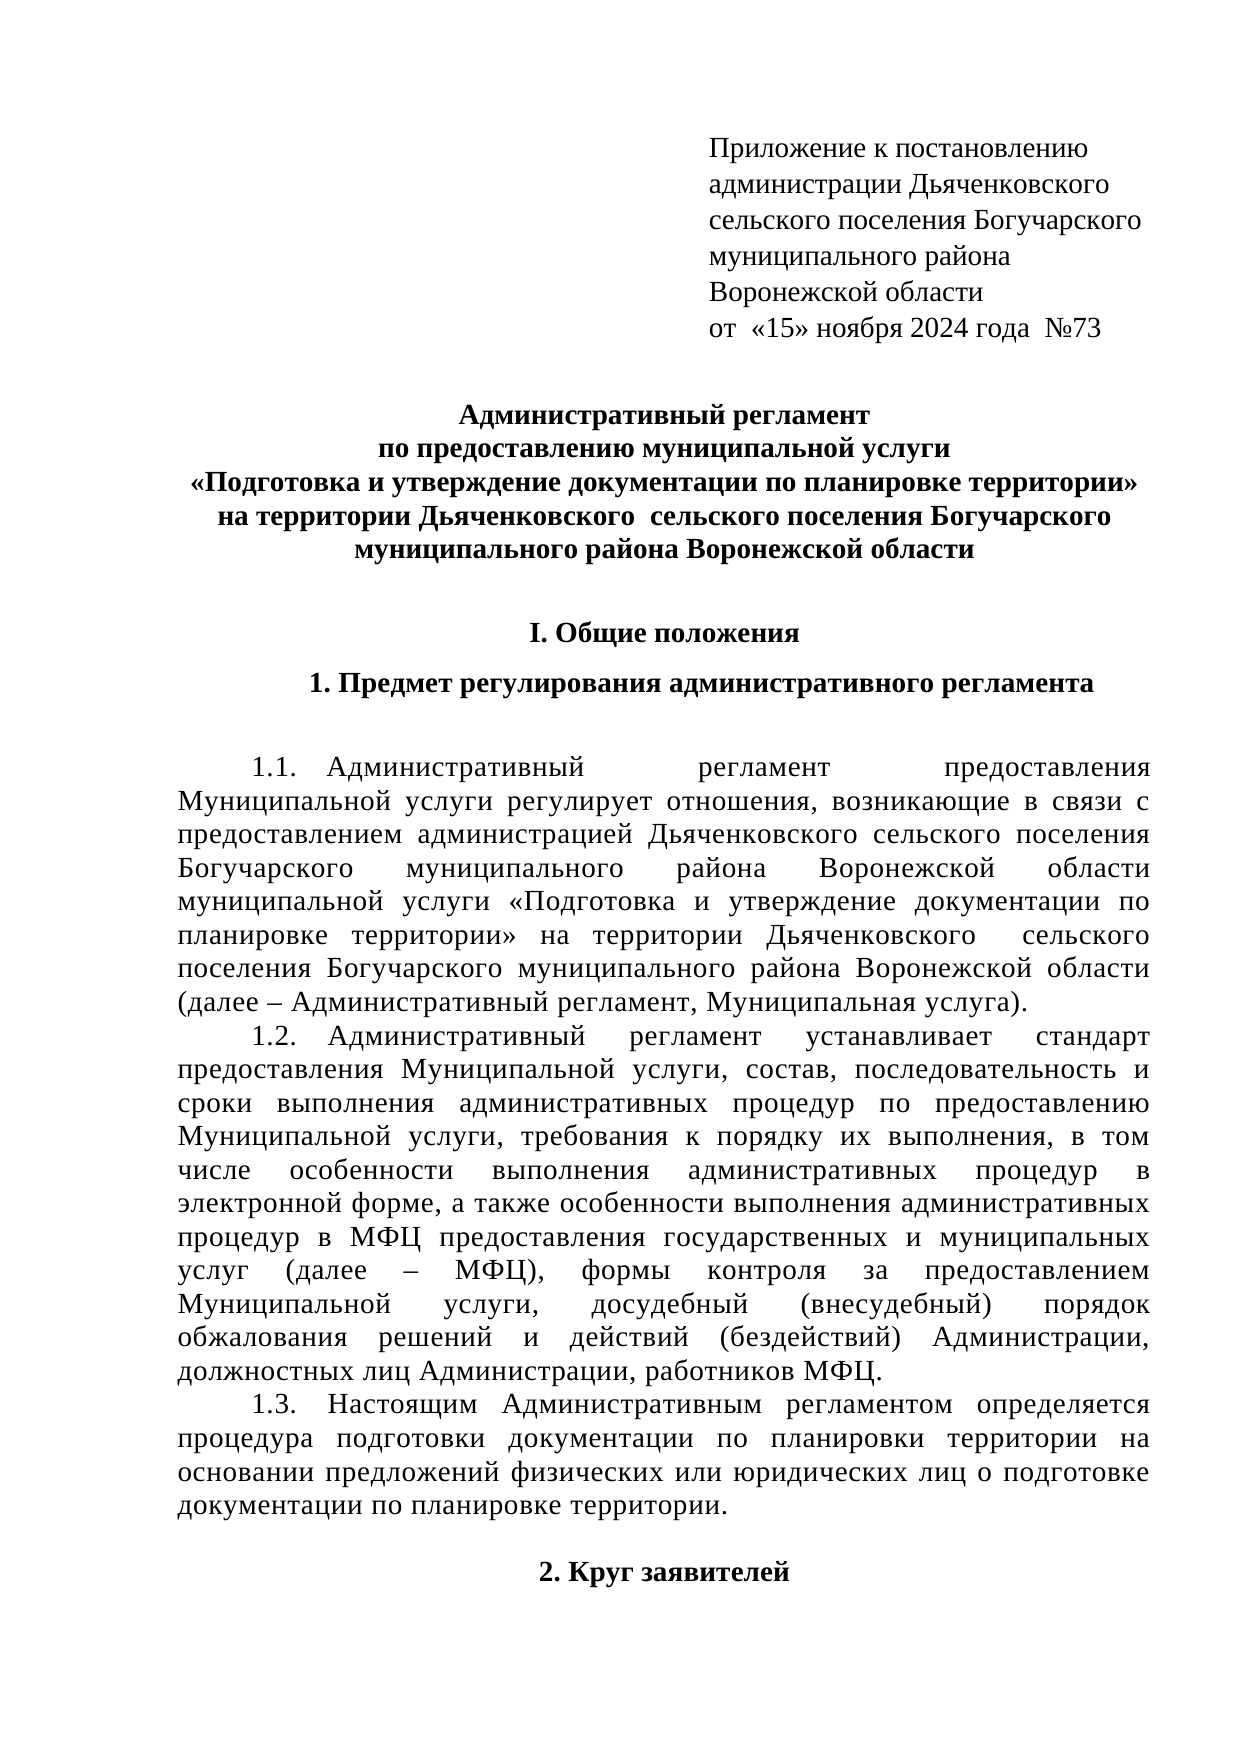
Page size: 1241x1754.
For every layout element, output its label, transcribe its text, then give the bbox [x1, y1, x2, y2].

text от «15» ноября 2024 года №73 [709, 311, 1152, 344]
text 2. Круг заявителей [177, 1554, 1152, 1588]
text «Подготовка и утверждение документации по планировке территории» на территории Дьяченковского сельского поселения Богучарского муниципального района Воронежской области [177, 464, 1152, 565]
list I. Общие положения [177, 615, 1152, 649]
list Настоящим Административным регламентом определяется процедура подготовки документации по планировки территории на основании предложений физических или юридических лиц о подготовке документации по планировке территории. [177, 1387, 1152, 1521]
text 1. Предмет регулирования административного регламента [252, 665, 1152, 699]
text Приложение к постановлению администрации Дьяченковского сельского поселения Богучарского муниципального района Воронежской области [709, 130, 1152, 308]
list Административный регламент устанавливает стандарт предоставления Муниципальной услуги, состав, последовательность и сроки выполнения административных процедур по предоставлению Муниципальной услуги, требования к порядку их выполнения, в том числе особенности выполнения административных процедур в электронной форме, а также особенности выполнения административных процедур в МФЦ предоставления государственных и муниципальных услуг (далее – МФЦ), формы контроля за предоставлением Муниципальной услуги, досудебный (внесудебный) порядок обжалования решений и действий (бездействий) Администрации, должностных лиц Администрации, работников МФЦ. [177, 1018, 1152, 1387]
text по предоставлению муниципальной услуги [177, 431, 1152, 464]
text Административный регламент [177, 397, 1152, 431]
list Административный регламент предоставления Муниципальной услуги регулирует отношения, возникающие в связи с предоставлением администрацией Дьяченковского сельского поселения Богучарского муниципального района Воронежской области муниципальной услуги «Подготовка и утверждение документации по планировке территории» на территории Дьяченковского сельского поселения Богучарского муниципального района Воронежской области (далее – Административный регламент, Муниципальная услуга). [177, 749, 1152, 1018]
